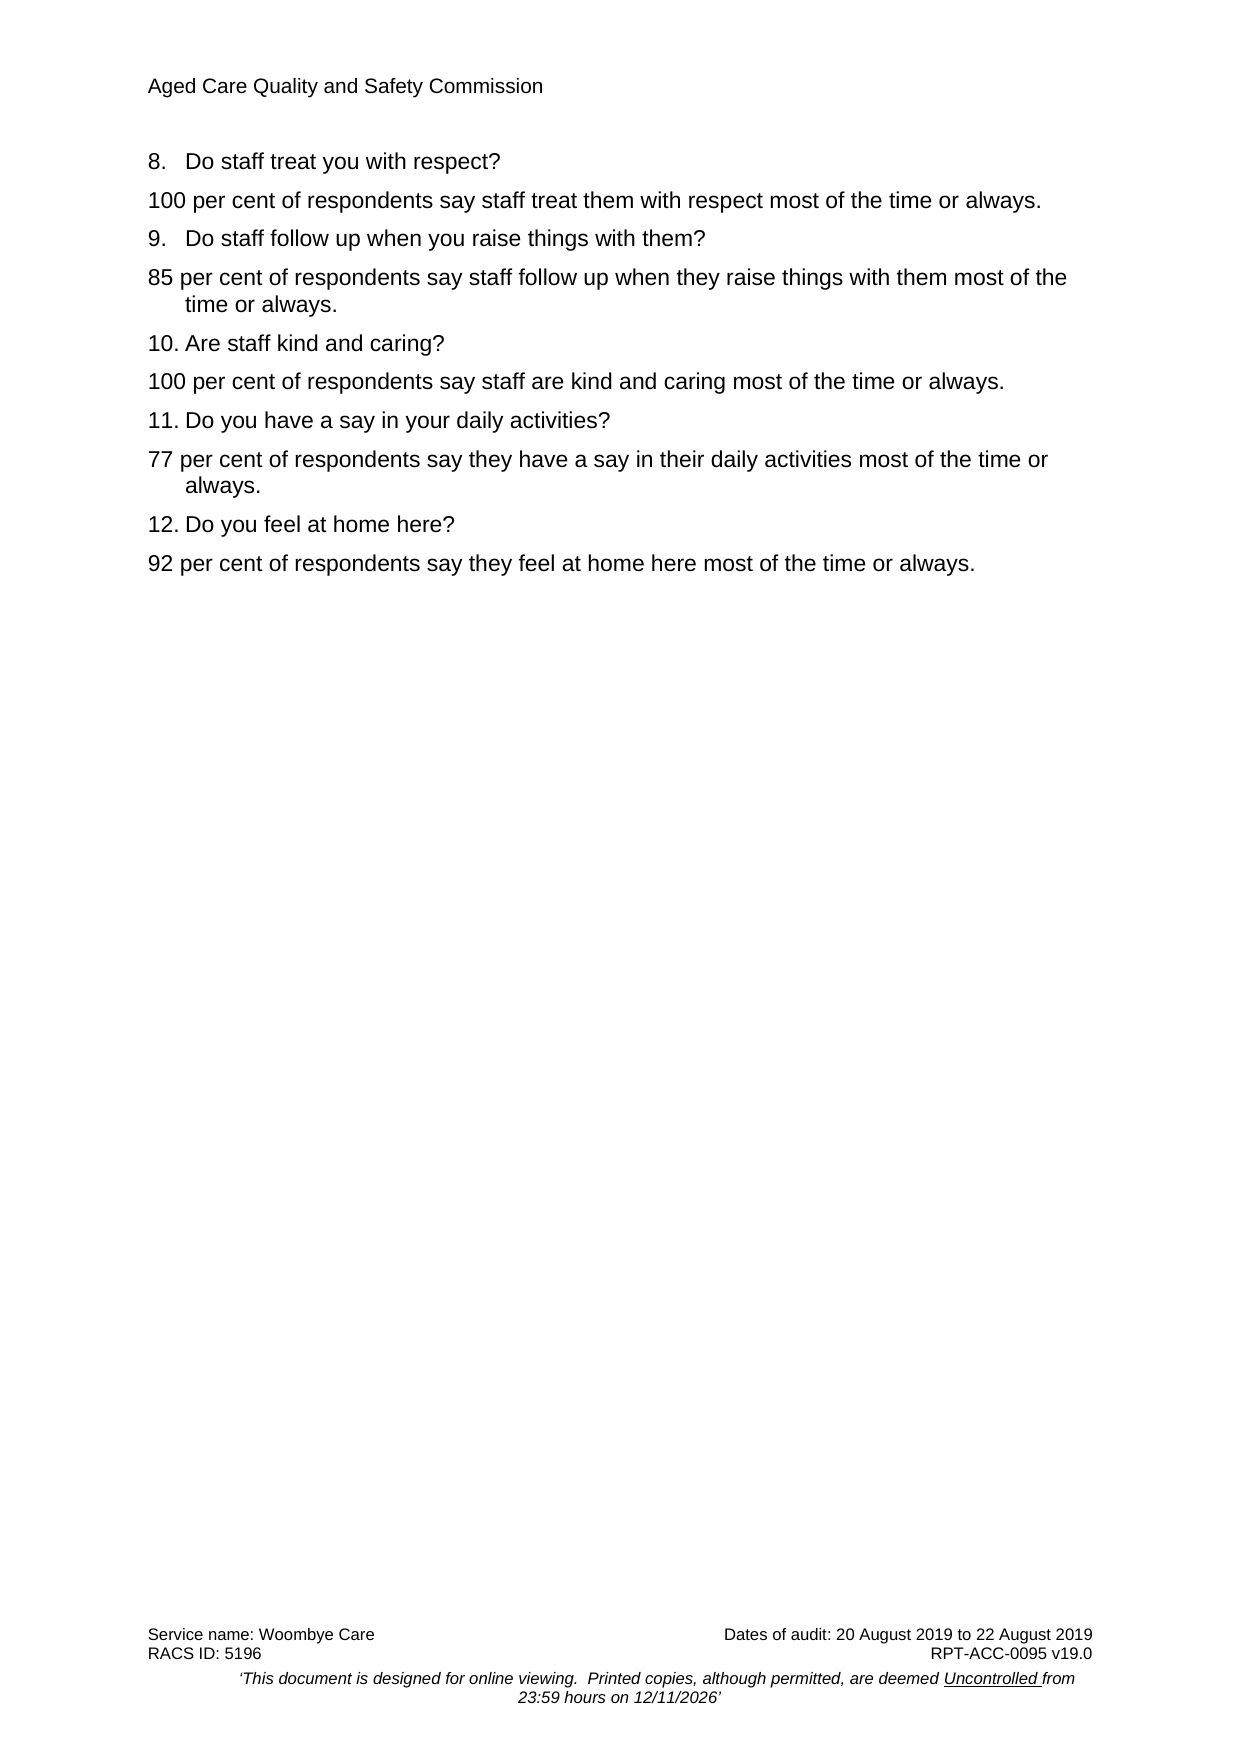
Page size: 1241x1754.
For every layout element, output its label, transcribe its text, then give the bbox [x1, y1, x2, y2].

text 9. Do staff follow up when you raise things with them? [148, 225, 1092, 252]
text 11. Do you have a say in your daily activities? [148, 407, 1092, 433]
text 92 per cent of respondents say they feel at home here most of the time or always. [148, 550, 1092, 576]
text 8. Do staff treat you with respect? [148, 148, 1092, 174]
text 100 per cent of respondents say staff treat them with respect most of the time or always. [148, 187, 1092, 213]
text 85 per cent of respondents say staff follow up when they raise things with them most of the time or always. [148, 264, 1092, 317]
text 100 per cent of respondents say staff are kind and caring most of the time or always. [148, 368, 1092, 395]
text 10. Are staff kind and caring? [148, 329, 1092, 356]
text 12. Do you feel at home here? [148, 511, 1092, 538]
text 77 per cent of respondents say they have a say in their daily activities most of the time or always. [148, 446, 1092, 499]
